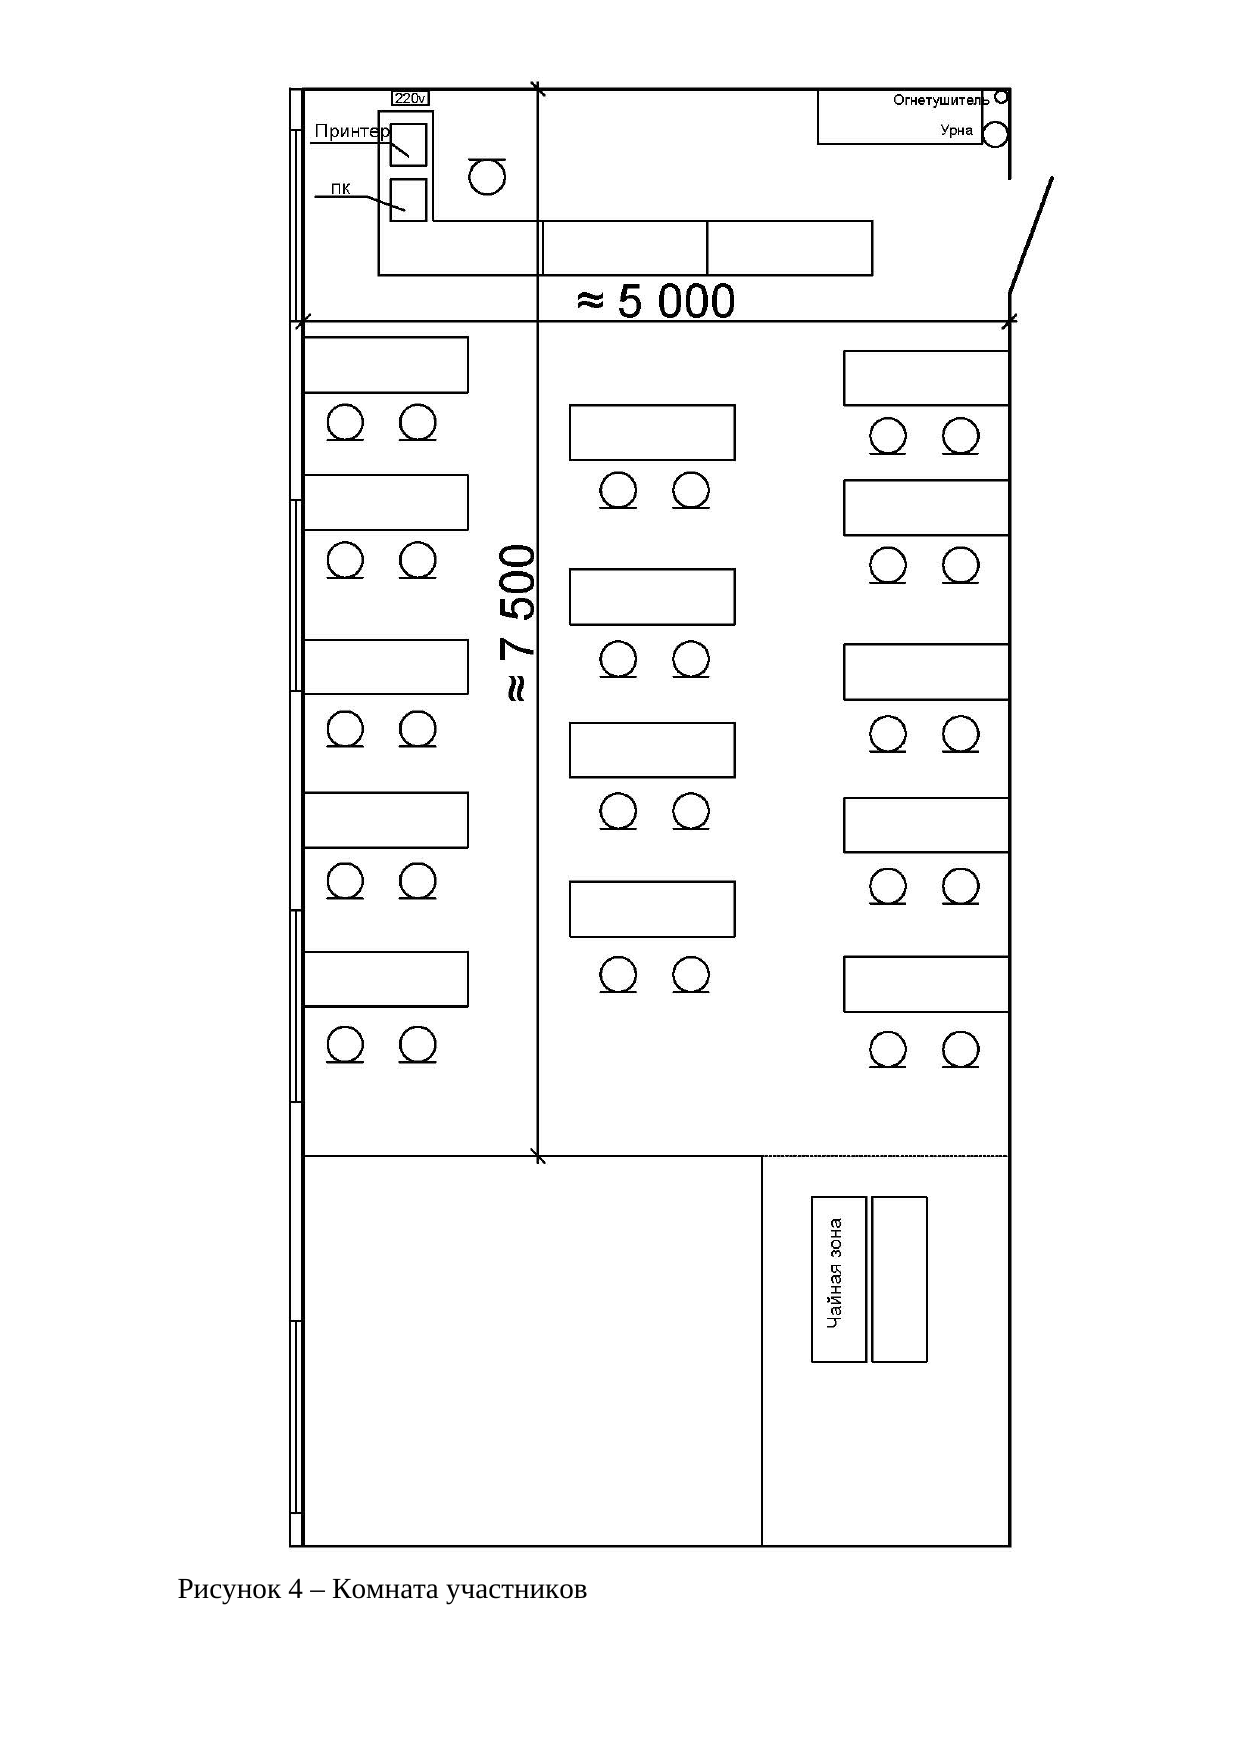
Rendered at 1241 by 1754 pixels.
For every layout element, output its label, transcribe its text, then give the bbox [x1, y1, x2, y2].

picture [249, 73, 1080, 1552]
text Рисунок 4 – Комната участников [177, 1571, 1152, 1604]
